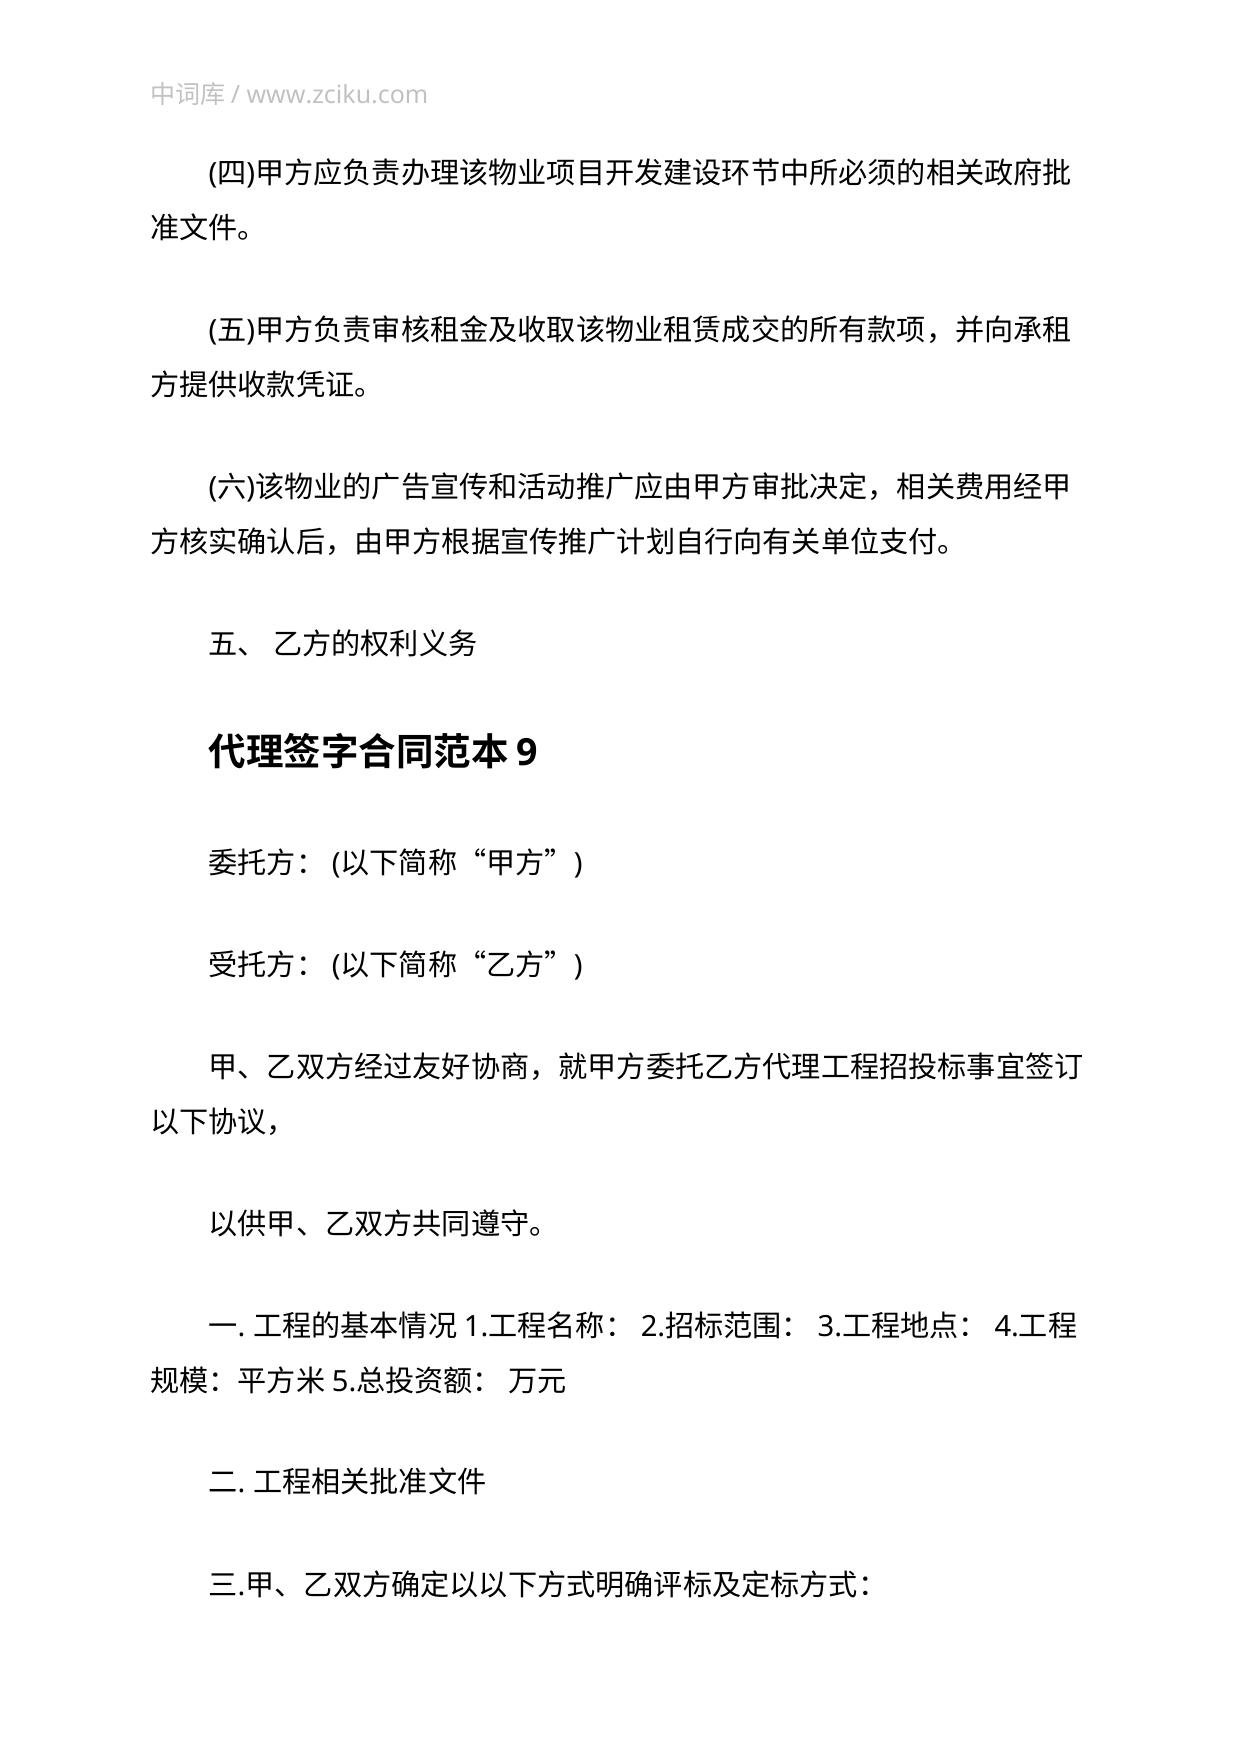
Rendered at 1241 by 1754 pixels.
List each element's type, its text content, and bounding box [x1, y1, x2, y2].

text 受托方： (以下简称“乙方”) [150, 942, 1090, 984]
text 甲、乙双方经过友好协商，就甲方委托乙方代理工程招投标事宜签订以下协议， [150, 1044, 1090, 1141]
text 一. 工程的基本情况 1.工程名称： 2.招标范围： 3.工程地点： 4.工程规模：平方米 5.总投资额： 万元 [150, 1302, 1090, 1399]
text (六)该物业的广告宣传和活动推广应由甲方审批决定，相关费用经甲方核实确认后，由甲方根据宣传推广计划自行向有关单位支付。 [150, 463, 1090, 561]
text 以供甲、乙双方共同遵守。 [150, 1200, 1090, 1243]
text 委托方： (以下简称“甲方”) [150, 840, 1090, 882]
text (四)甲方应负责办理该物业项目开发建设环节中所必须的相关政府批准文件。 [150, 150, 1090, 247]
text 代理签字合同范本9 [150, 722, 1090, 777]
text 三.甲、乙双方确定以以下方式明确评标及定标方式： [150, 1561, 1090, 1603]
text 二. 工程相关批准文件 [150, 1459, 1090, 1501]
text (五)甲方负责审核租金及收取该物业租赁成交的所有款项，并向承租方提供收款凭证。 [150, 307, 1090, 404]
text 五、 乙方的权利义务 [150, 620, 1090, 663]
